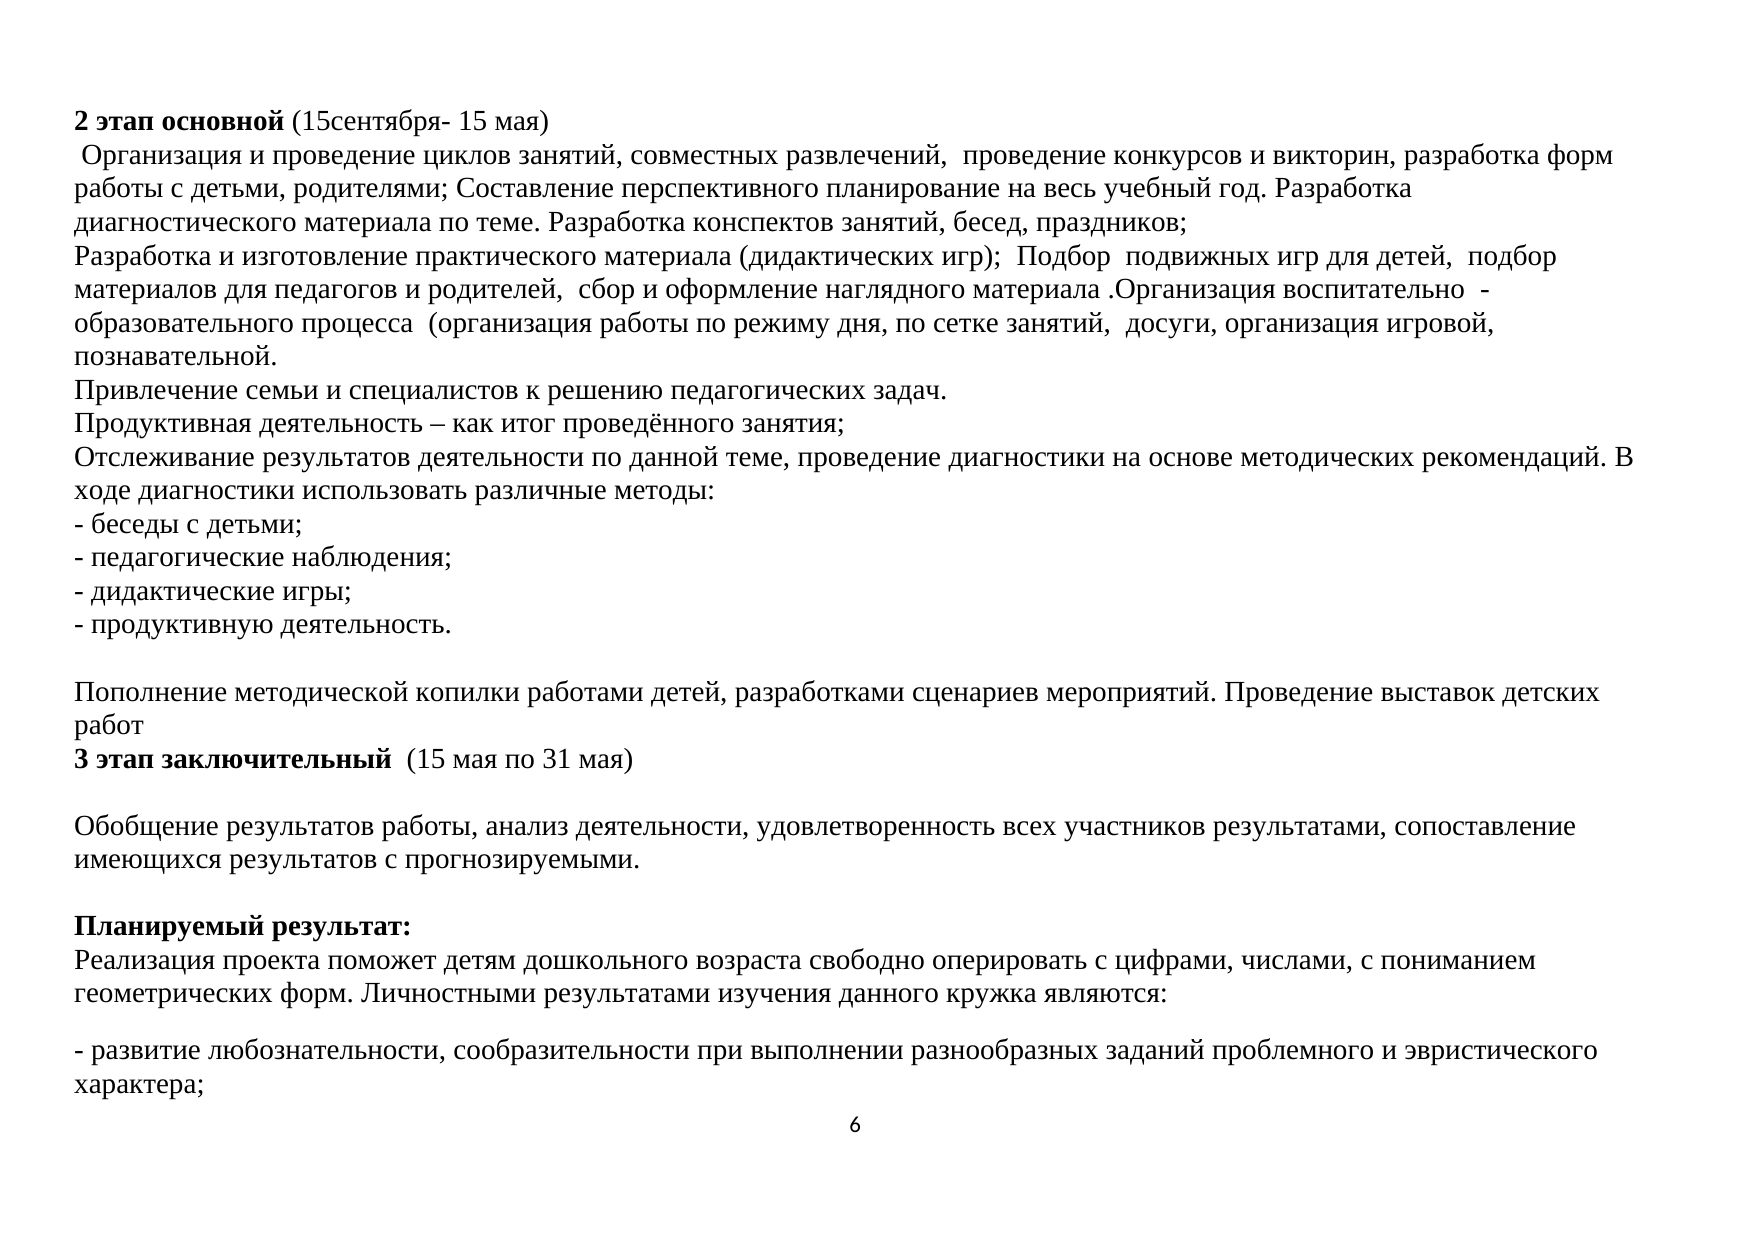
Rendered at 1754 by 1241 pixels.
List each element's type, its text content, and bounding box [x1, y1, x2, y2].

text - педагогические наблюдения; [74, 539, 1636, 573]
text Реализация проекта поможет детям дошкольного возраста свободно оперировать с цифрами, числами, с пониманием геометрических форм. Личностными результатами изучения данного кружка являются: [74, 942, 1636, 1009]
text - развитие любознательности, сообразительности при выполнении разнообразных заданий проблемного и эвристического характера; [74, 1032, 1636, 1099]
text Привлечение семьи и специалистов к решению педагогических задач. [74, 372, 1636, 405]
text - беседы с детьми; [74, 506, 1636, 539]
text - дидактические игры; [74, 573, 1636, 607]
text Отслеживание результатов деятельности по данной теме, проведение диагностики на основе методических рекомендаций. В ходе диагностики использовать различные методы: [74, 439, 1636, 506]
text Планируемый результат: [74, 908, 1636, 942]
text Разработка и изготовление практического материала (дидактических игр); Подбор подвижных игр для детей, подбор материалов для педагогов и родителей, сбор и оформление наглядного материала .Организация воспитательно - образовательного процесса (организация работы по режиму дня, по сетке занятий, досуги, организация игровой, познавательной. [74, 238, 1636, 372]
text 3 этап заключительный (15 мая по 31 мая) [74, 741, 1636, 774]
text Обобщение результатов работы, анализ деятельности, удовлетворенность всех участников результатами, сопоставление имеющихся результатов с прогнозируемыми. [74, 808, 1636, 875]
text 2 этап основной (15сентября- 15 мая) [74, 103, 1636, 137]
text Продуктивная деятельность – как итог проведённого занятия; [74, 405, 1636, 439]
text - продуктивную деятельность. [74, 607, 1636, 640]
text Организация и проведение циклов занятий, совместных развлечений, проведение конкурсов и викторин, разработка форм работы с детьми, родителями; Составление перспективного планирование на весь учебный год. Разработка диагностического материала по теме. Разработка конспектов занятий, бесед, праздников; [74, 137, 1636, 238]
text Пополнение методической копилки работами детей, разработками сценариев мероприятий. Проведение выставок детских работ [74, 674, 1636, 741]
